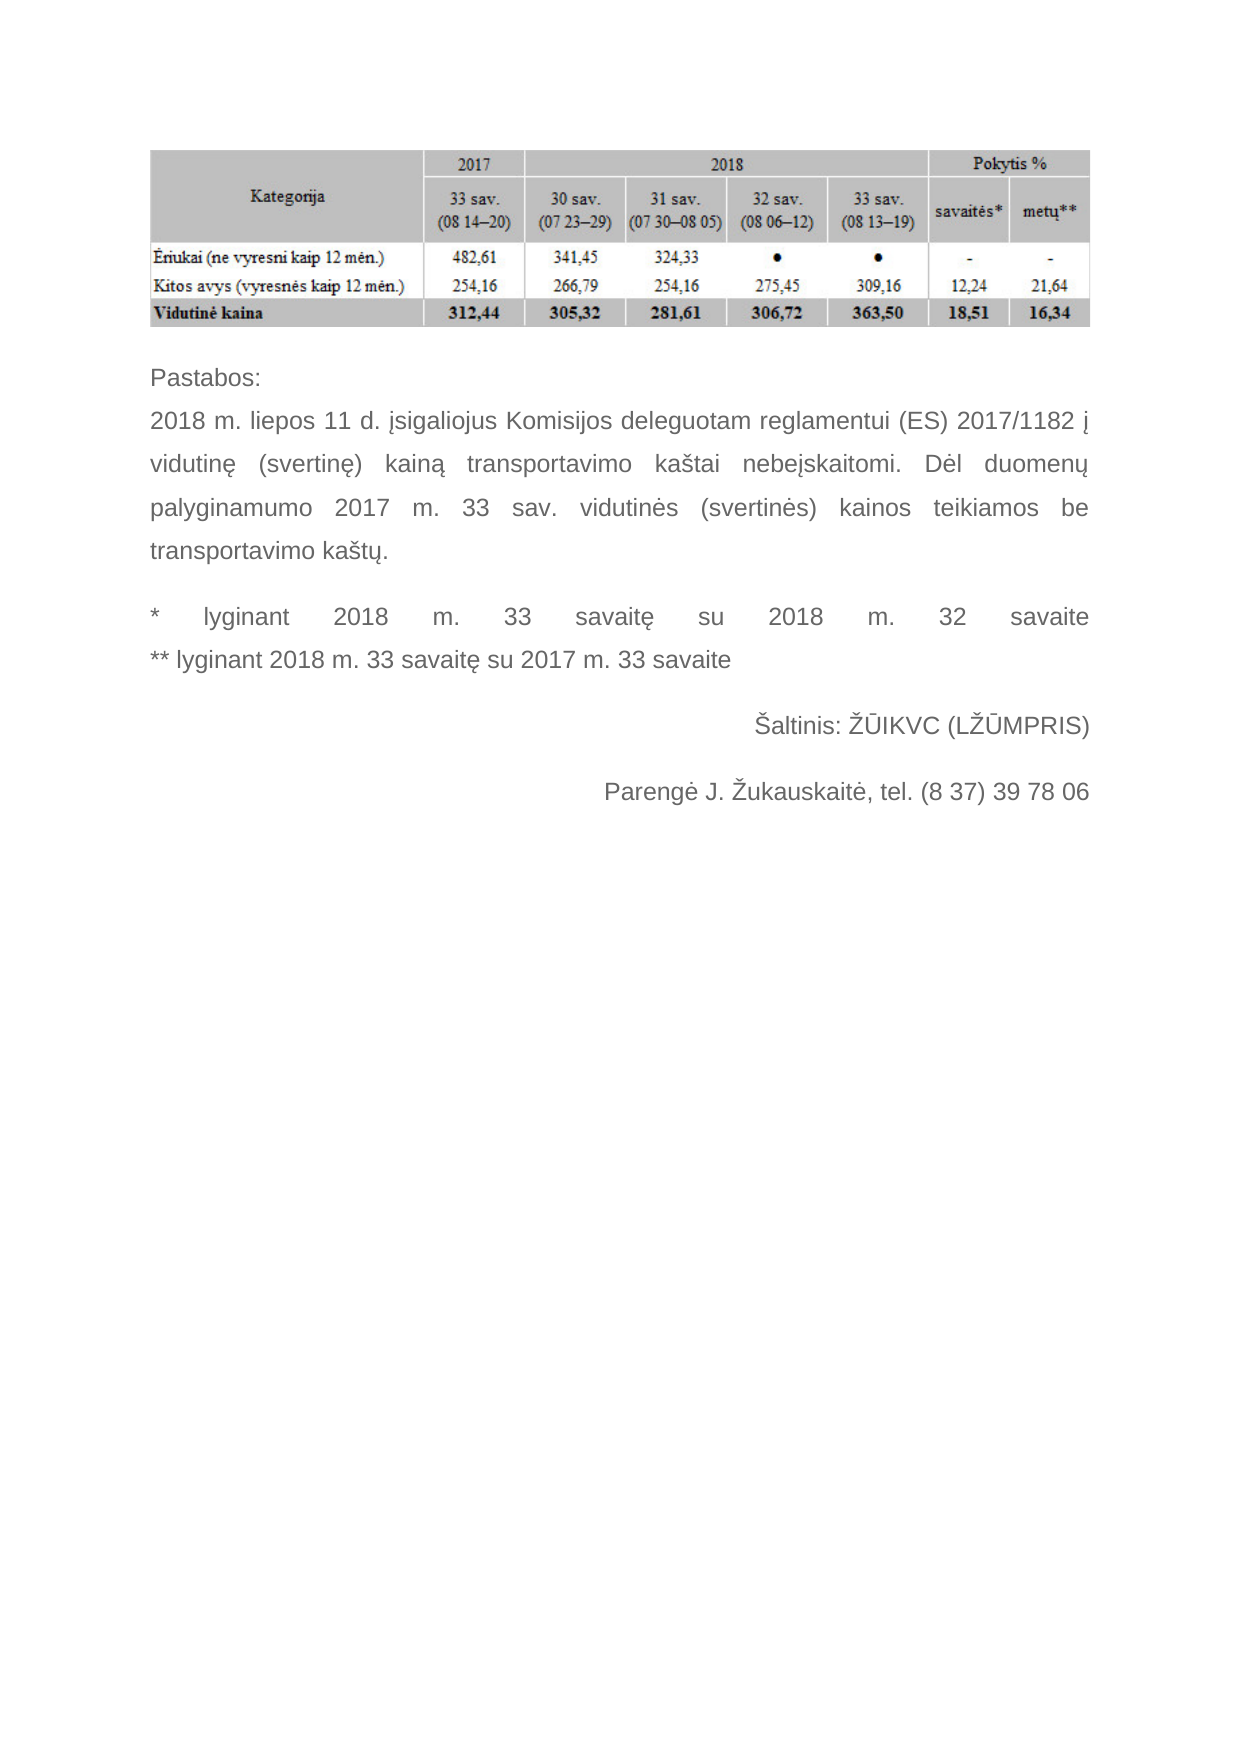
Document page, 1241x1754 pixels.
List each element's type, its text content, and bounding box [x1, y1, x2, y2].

text Šaltinis: ŽŪIKVC (LŽŪMPRIS) [150, 711, 1090, 739]
picture [150, 150, 1091, 327]
text * lyginant 2018 m. 33 savaitę su 2018 m. 32 savaite ** lyginant 2018 m. 33 savaitę su 2017 m. 33 savaite [150, 602, 1090, 673]
text Parengė J. Žukauskaitė, tel. (8 37) 39 78 06 [150, 777, 1090, 806]
text Pastabos: 2018 m. liepos 11 d. įsigaliojus Komisijos deleguotam reglamentui (ES) 2017/1182 į vidutinę (svertinę) kainą transportavimo kaštai nebeįskaitomi. Dėl duomenų palyginamumo 2017 m. 33 sav. vidutinės (svertinės) kainos teikiamos be transportavimo kaštų. [150, 363, 1090, 564]
